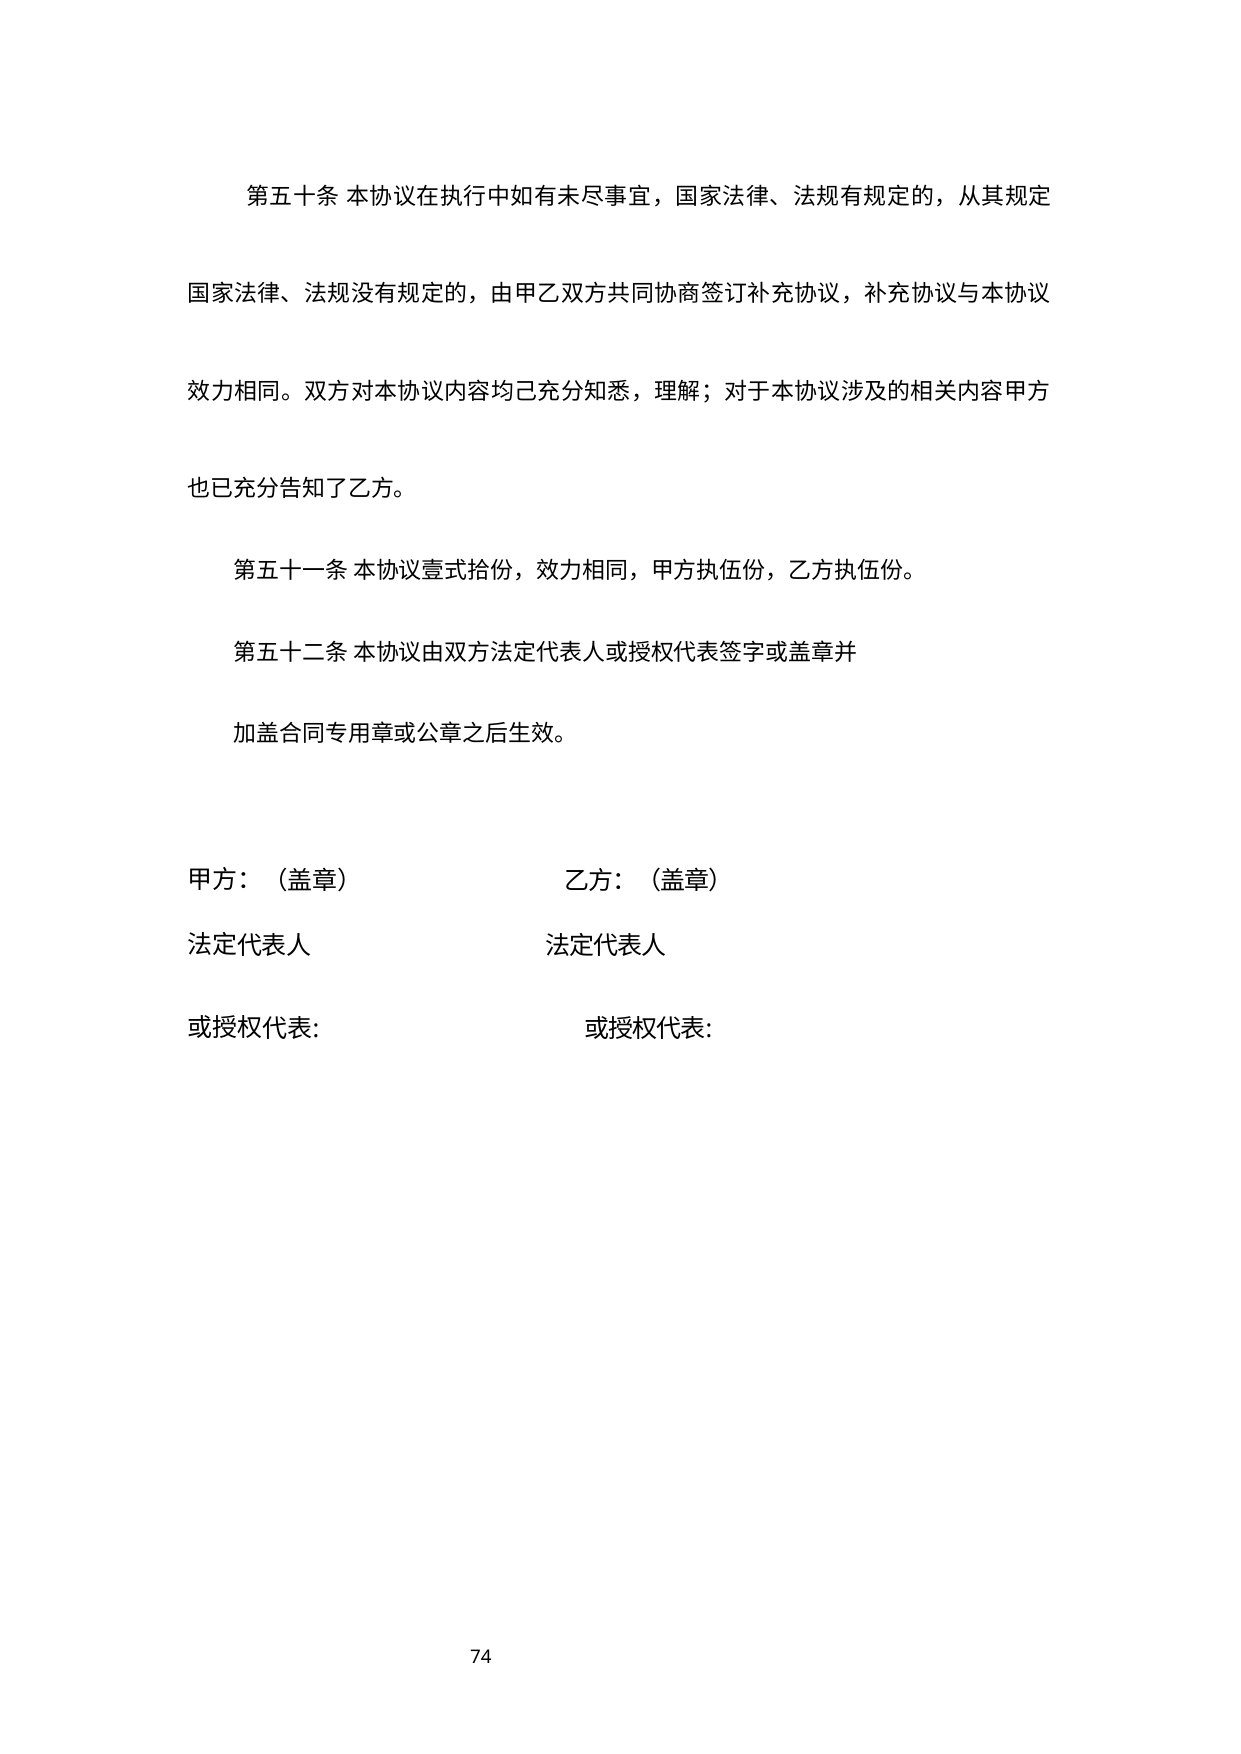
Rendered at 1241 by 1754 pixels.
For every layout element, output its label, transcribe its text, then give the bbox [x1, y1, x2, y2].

text 法定代表人 法定代表人 [187, 911, 1053, 976]
text 第五十条 本协议在执行中如有未尽事宜，国家法律、法规有规定的，从其规定；国家法律、法规没有规定的，由甲乙双方共同协商签订补充协议，补充协议与本协议效力相同。双方对本协议内容均己充分知悉，理解；对于本协议涉及的相关内容甲方也已充分告知了乙方。 [187, 162, 1053, 519]
text 或授权代表: 或授权代表: [187, 993, 1053, 1058]
text 第五十一条 本协议壹式拾份，效力相同，甲方执伍份，乙方执伍份。 [187, 536, 1053, 601]
text 第五十二条 本协议由双方法定代表人或授权代表签字或盖章并 [187, 618, 1053, 683]
text 加盖合同专用章或公章之后生效。 [187, 699, 1053, 764]
text 甲方：（盖章） 乙方：（盖章） [187, 846, 1053, 911]
